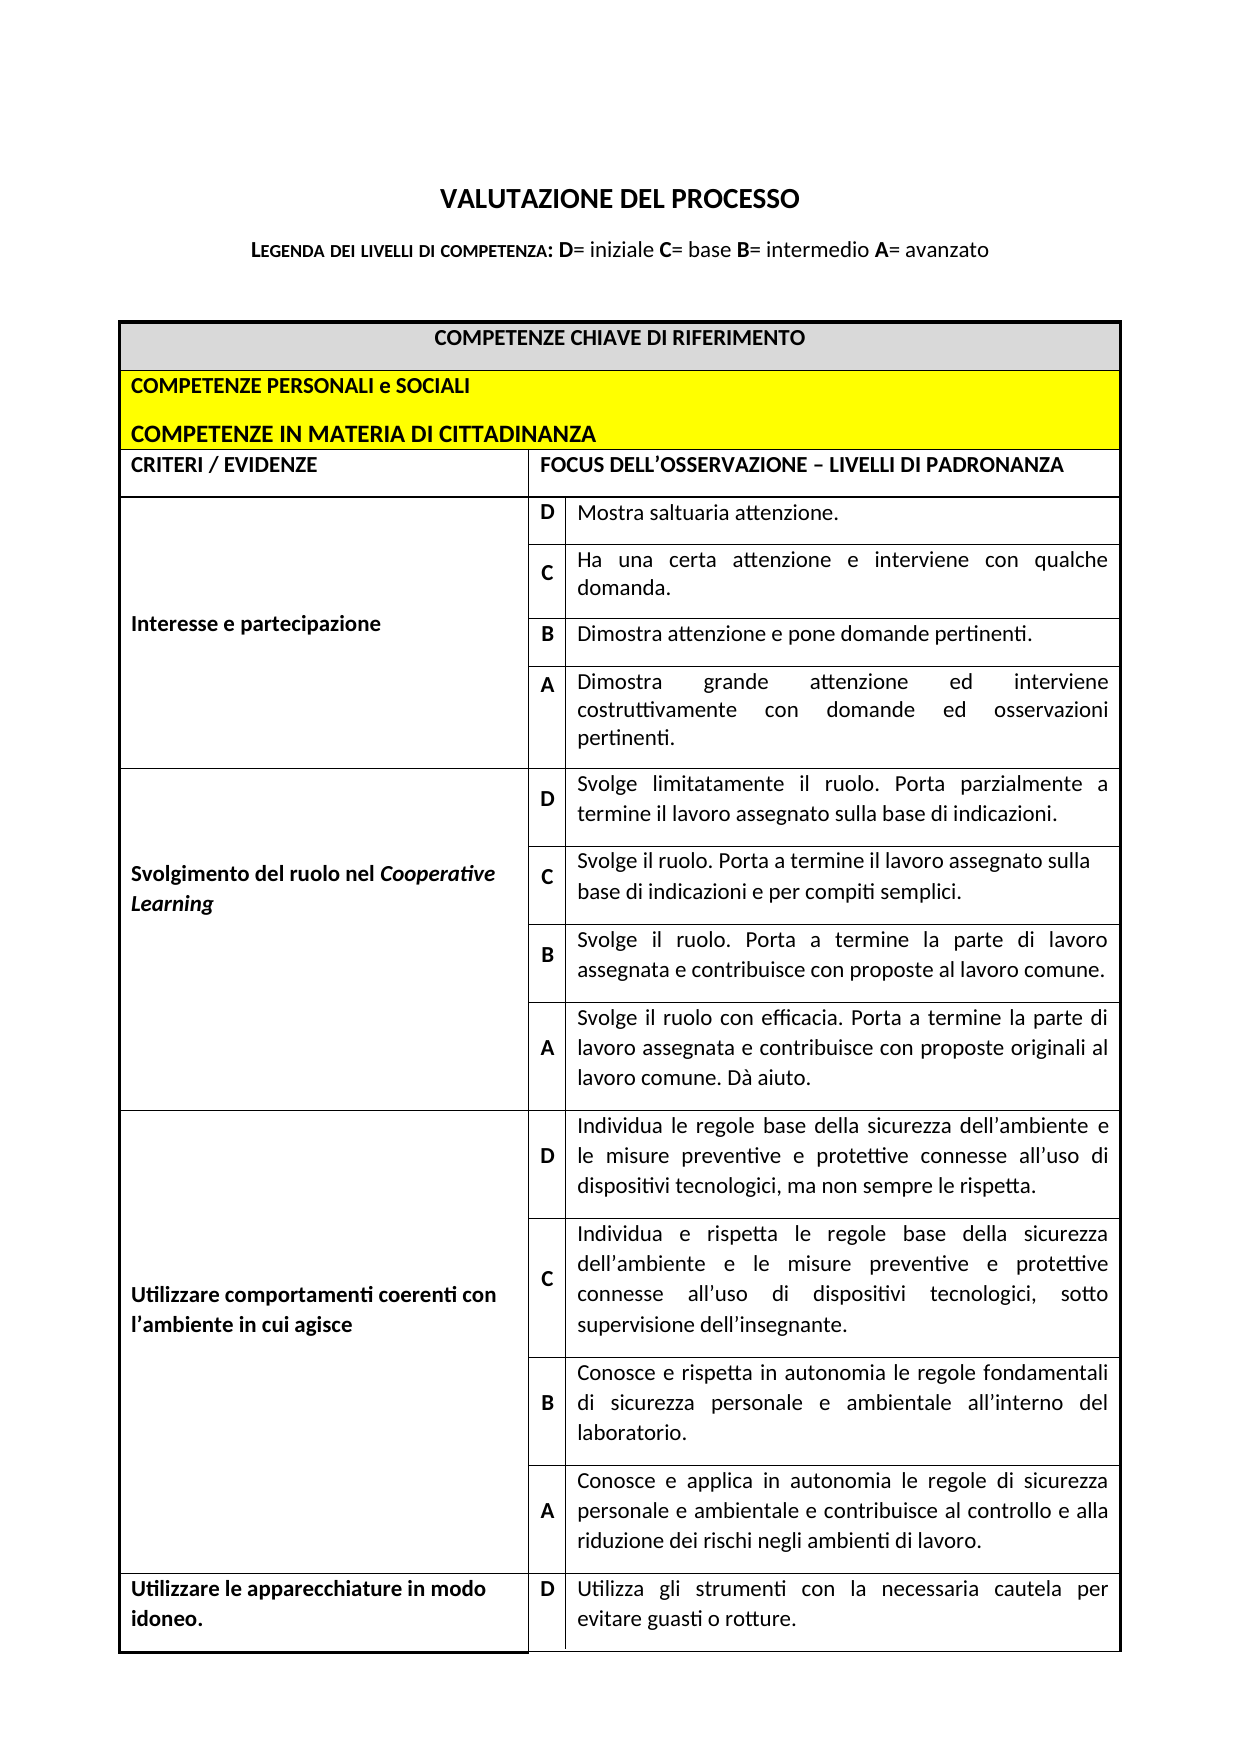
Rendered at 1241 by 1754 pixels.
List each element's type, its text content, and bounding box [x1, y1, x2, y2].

table_cell Conosce e applica in autonomia le regole di sicurezza personale e ambientale e contribuisce al controllo e alla riduzione dei rischi negli ambienti di lavoro. [566, 1466, 1119, 1573]
table_cell Individua e rispetta le regole base della sicurezza dell’ambiente e le misure preventive e protettive connesse all’uso di dispositivi tecnologici, sotto supervisione dell’insegnante. [566, 1219, 1119, 1357]
text VALUTAZIONE DEL PROCESSO [118, 180, 1122, 215]
table_cell FOCUS DELL’OSSERVAZIONE – LIVELLI DI PADRONANZA [529, 450, 1119, 496]
table_cell D [529, 498, 565, 544]
table_cell Interesse e partecipazione [121, 498, 528, 768]
table_cell B [529, 925, 565, 1002]
table_cell D [529, 769, 565, 846]
table_cell Svolge il ruolo. Porta a termine il lavoro assegnato sulla base di indicazioni e per compiti semplici. [566, 847, 1119, 924]
table_cell Svolge il ruolo. Porta a termine la parte di lavoro assegnata e contribuisce con proposte al lavoro comune. [566, 925, 1119, 1002]
table_cell Svolge limitatamente il ruolo. Porta parzialmente a termine il lavoro assegnato sulla base di indicazioni. [566, 769, 1119, 846]
table_cell A [529, 667, 565, 768]
text Legenda dei livelli di competenza: D= iniziale C= base B= intermedio A= avanzato [118, 235, 1122, 263]
table_cell B [529, 1358, 565, 1465]
table_cell C [529, 1219, 565, 1357]
table_cell Conosce e rispetta in autonomia le regole fondamentali di sicurezza personale e ambientale all’interno del laboratorio. [566, 1358, 1119, 1465]
table_cell D [529, 1574, 566, 1651]
table_cell C [529, 545, 565, 618]
table_cell Mostra saltuaria attenzione. [566, 498, 1119, 544]
table_cell A [529, 1466, 565, 1573]
table_header COMPETENZE CHIAVE DI RIFERIMENTO [121, 324, 1119, 370]
table_cell Ha una certa attenzione e interviene con qualche domanda. [566, 545, 1119, 618]
table_cell CRITERI / EVIDENZE [121, 450, 528, 496]
table_cell A [529, 1003, 565, 1110]
table_cell Svolgimento del ruolo nel Cooperative Learning [121, 769, 528, 1110]
table_cell Dimostra grande attenzione ed interviene costruttivamente con domande ed osservazioni pertinenti. [566, 667, 1119, 768]
table_cell Dimostra attenzione e pone domande pertinenti. [566, 619, 1119, 666]
table_cell D [529, 1111, 565, 1218]
table_cell C [529, 847, 565, 924]
table_cell Individua le regole base della sicurezza dell’ambiente e le misure preventive e protettive connesse all’uso di dispositivi tecnologici, ma non sempre le rispetta. [566, 1111, 1119, 1218]
table_cell COMPETENZE PERSONALI e SOCIALI COMPETENZE IN MATERIA DI CITTADINANZA [121, 371, 1119, 449]
table_cell B [529, 619, 565, 666]
table_cell Svolge il ruolo con efficacia. Porta a termine la parte di lavoro assegnata e contribuisce con proposte originali al lavoro comune. Dà aiuto. [566, 1003, 1119, 1110]
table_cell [121, 1574, 528, 1651]
table_cell Utilizzare comportamenti coerenti con l’ambiente in cui agisce [121, 1111, 528, 1573]
table_cell Utilizza gli strumenti con la necessaria cautela per evitare guasti o rotture. [566, 1574, 1119, 1651]
